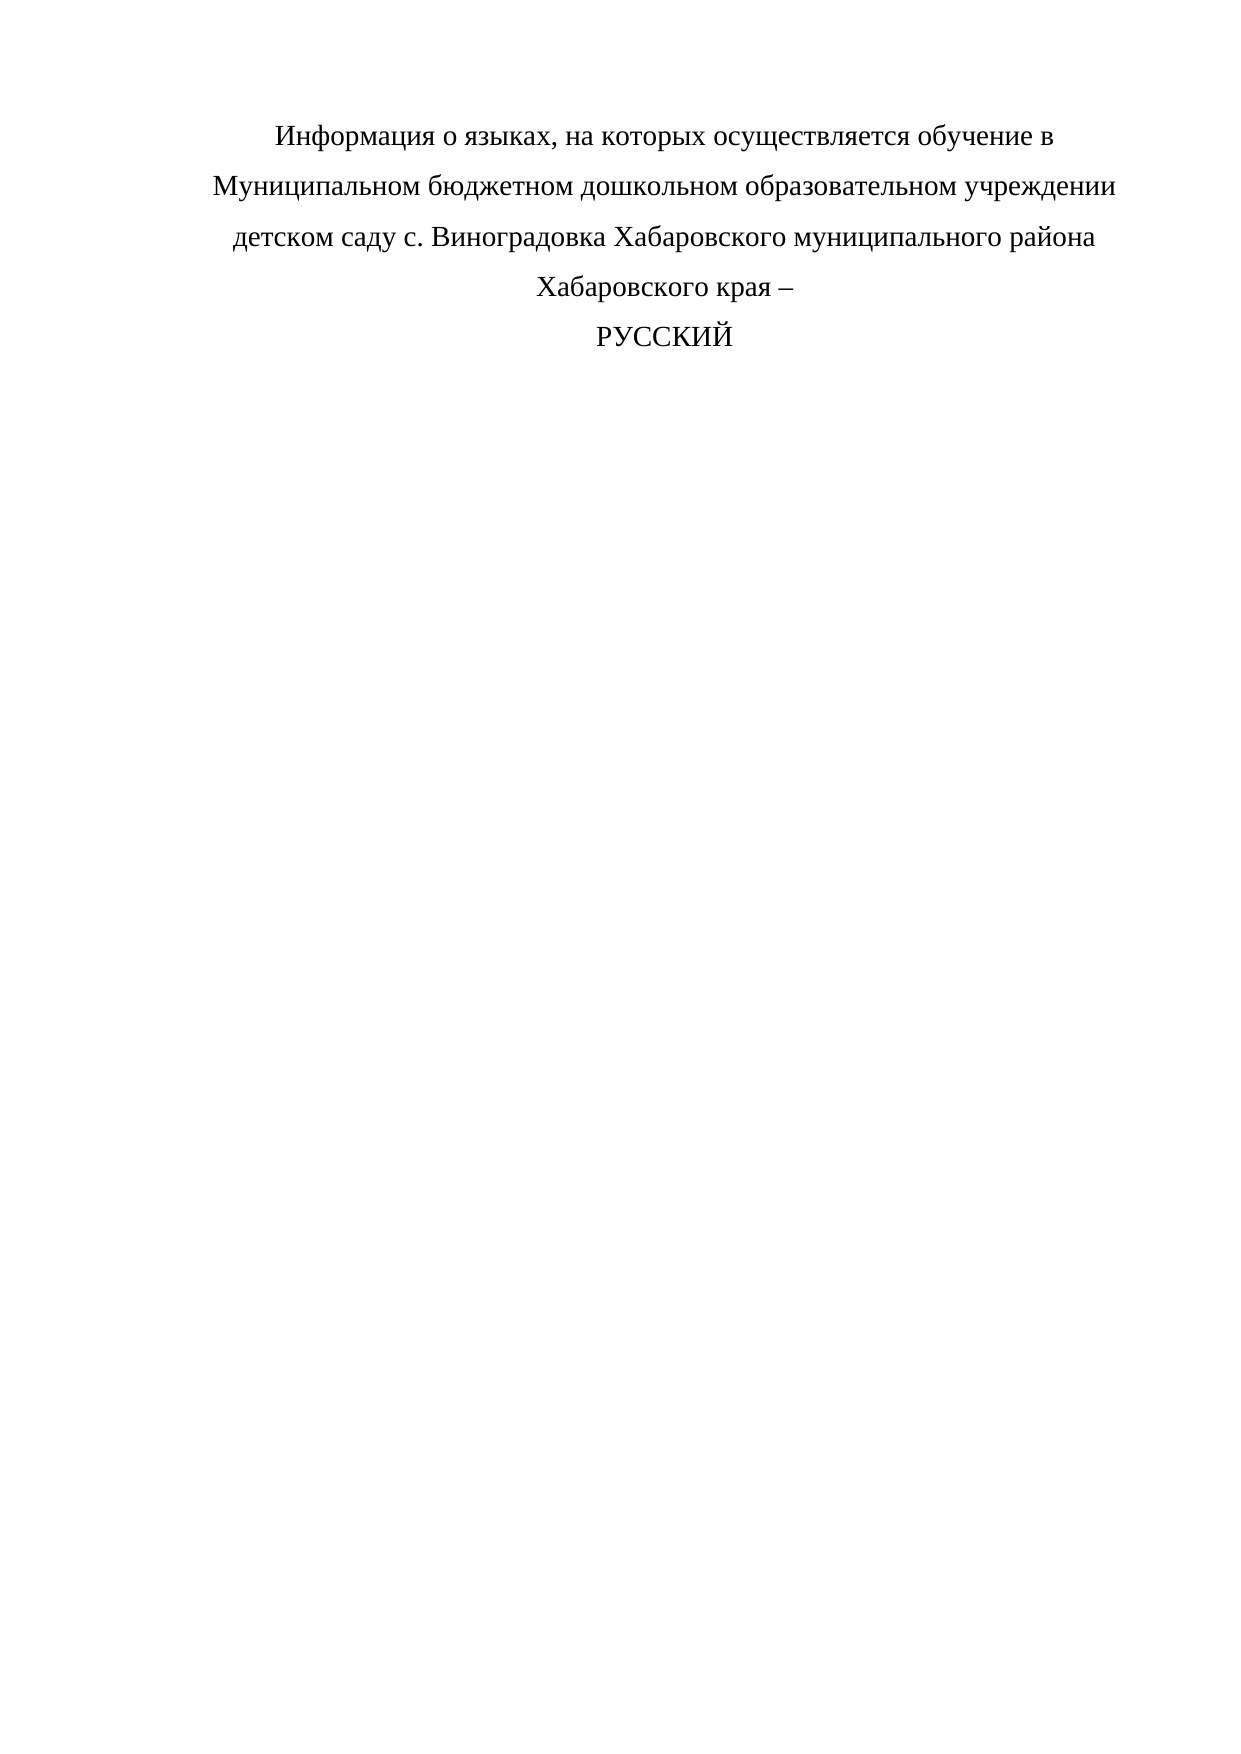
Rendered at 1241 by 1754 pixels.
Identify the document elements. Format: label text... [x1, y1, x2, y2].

text РУССКИЙ [177, 319, 1152, 353]
text Информация о языках, на которых осуществляется обучение в Муниципальном бюджетном дошкольном образовательном учреждении детском саду с. Виноградовка Хабаровского муниципального района Хабаровского края – [177, 118, 1152, 303]
